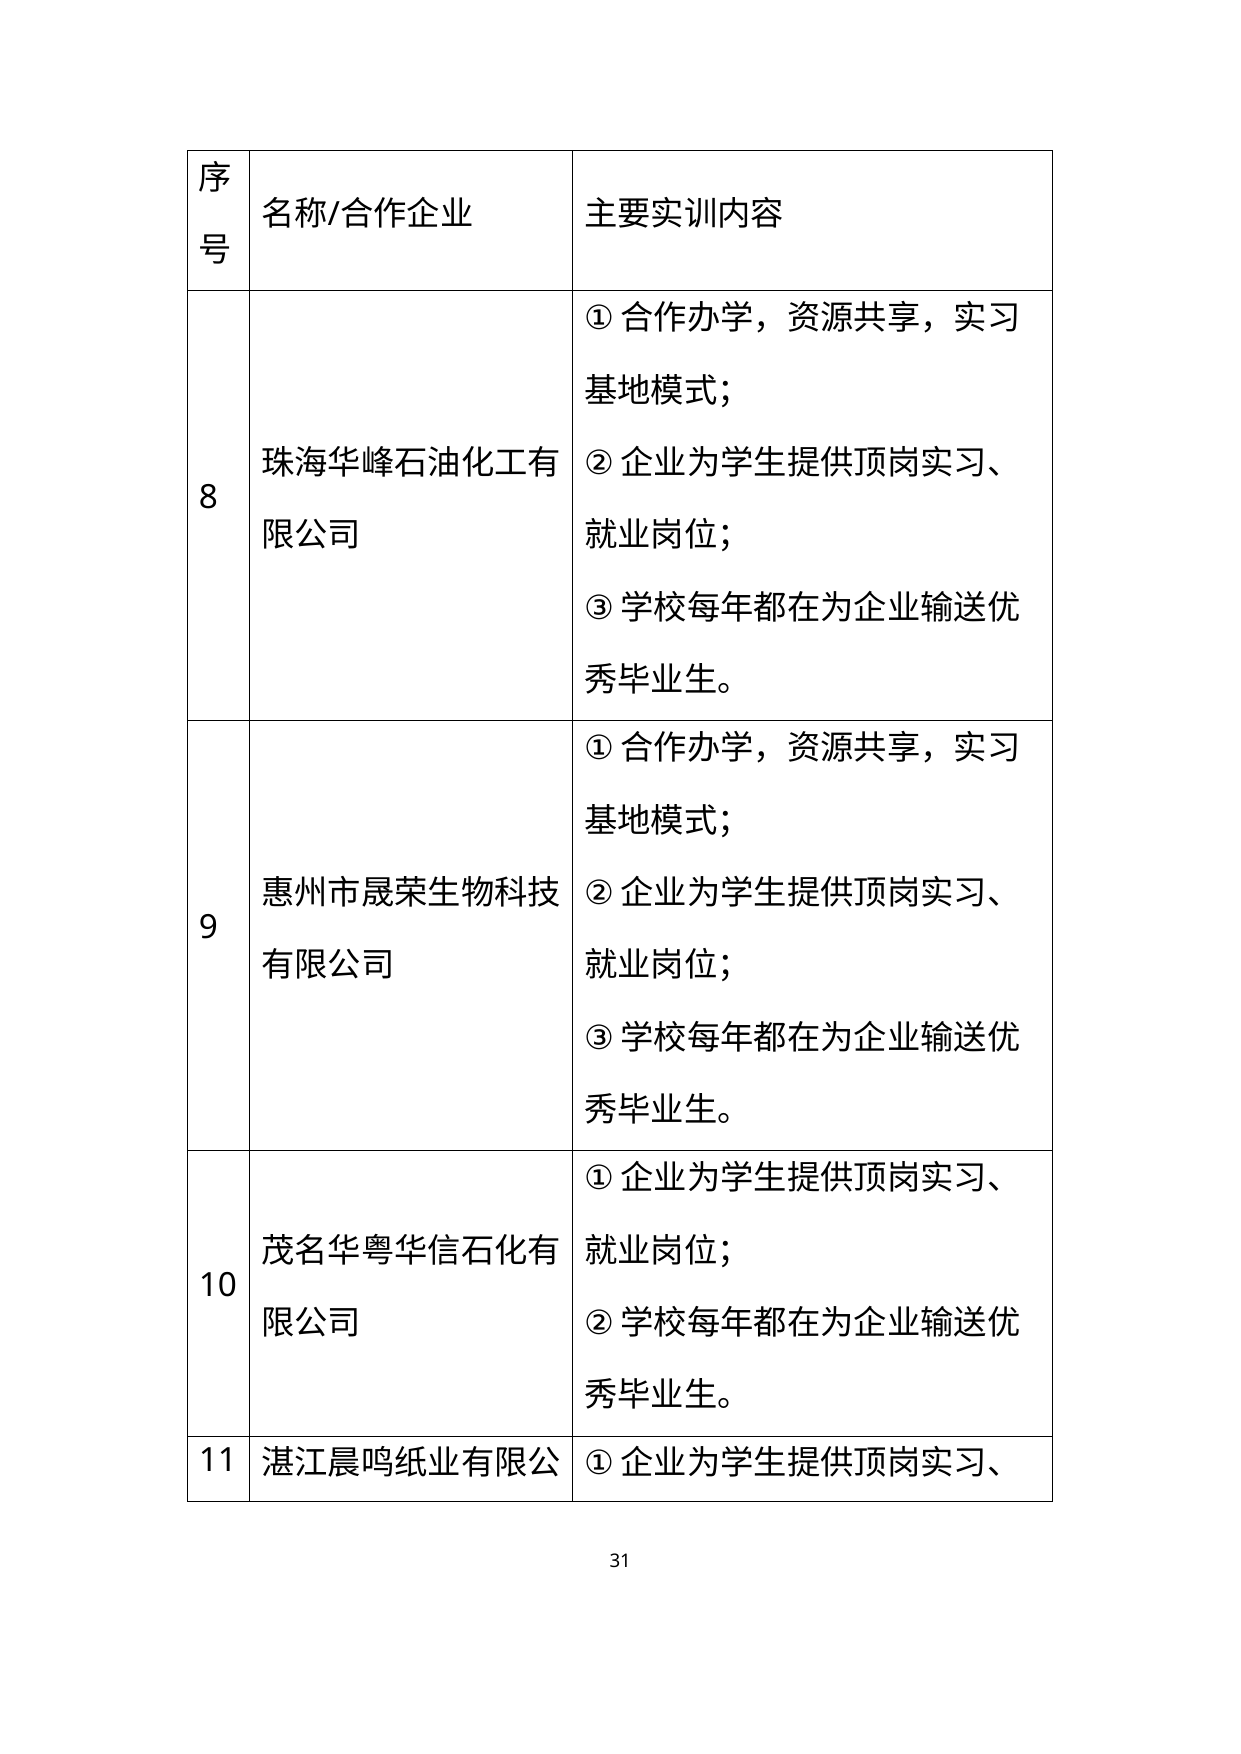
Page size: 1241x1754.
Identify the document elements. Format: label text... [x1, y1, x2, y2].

table_cell 茂名华粤华信石化有限公司 [250, 1151, 572, 1436]
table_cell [573, 291, 1052, 720]
table_cell ①企业为学生提供顶岗实习、就业岗位； ②学校每年都在为企业输送优秀毕业生。 [573, 1151, 1052, 1436]
table_cell 珠海华峰石油化工有限公司 [250, 291, 572, 720]
table_header 名称/合作企业 [250, 151, 572, 290]
table_header 主要实训内容 [573, 151, 1052, 290]
table_cell ①企业为学生提供顶岗实习、就业岗位； ②学校每年都在为企业输送优秀毕业生。 [573, 1437, 1052, 1501]
table_cell 10 [188, 1151, 249, 1436]
table_cell 湛江晨鸣纸业有限公司 [250, 1437, 572, 1501]
table_cell 惠州市晟荣生物科技有限公司 [250, 721, 572, 1150]
table_cell 9 [188, 721, 249, 1150]
table_cell 8 [188, 291, 249, 720]
table_cell 11 [188, 1437, 249, 1501]
table_header 序号 [188, 151, 249, 290]
table_cell ①合作办学，资源共享，实习基地模式； ②企业为学生提供顶岗实习、就业岗位； ③学校每年都在为企业输送优秀毕业生。 [573, 721, 1052, 1150]
